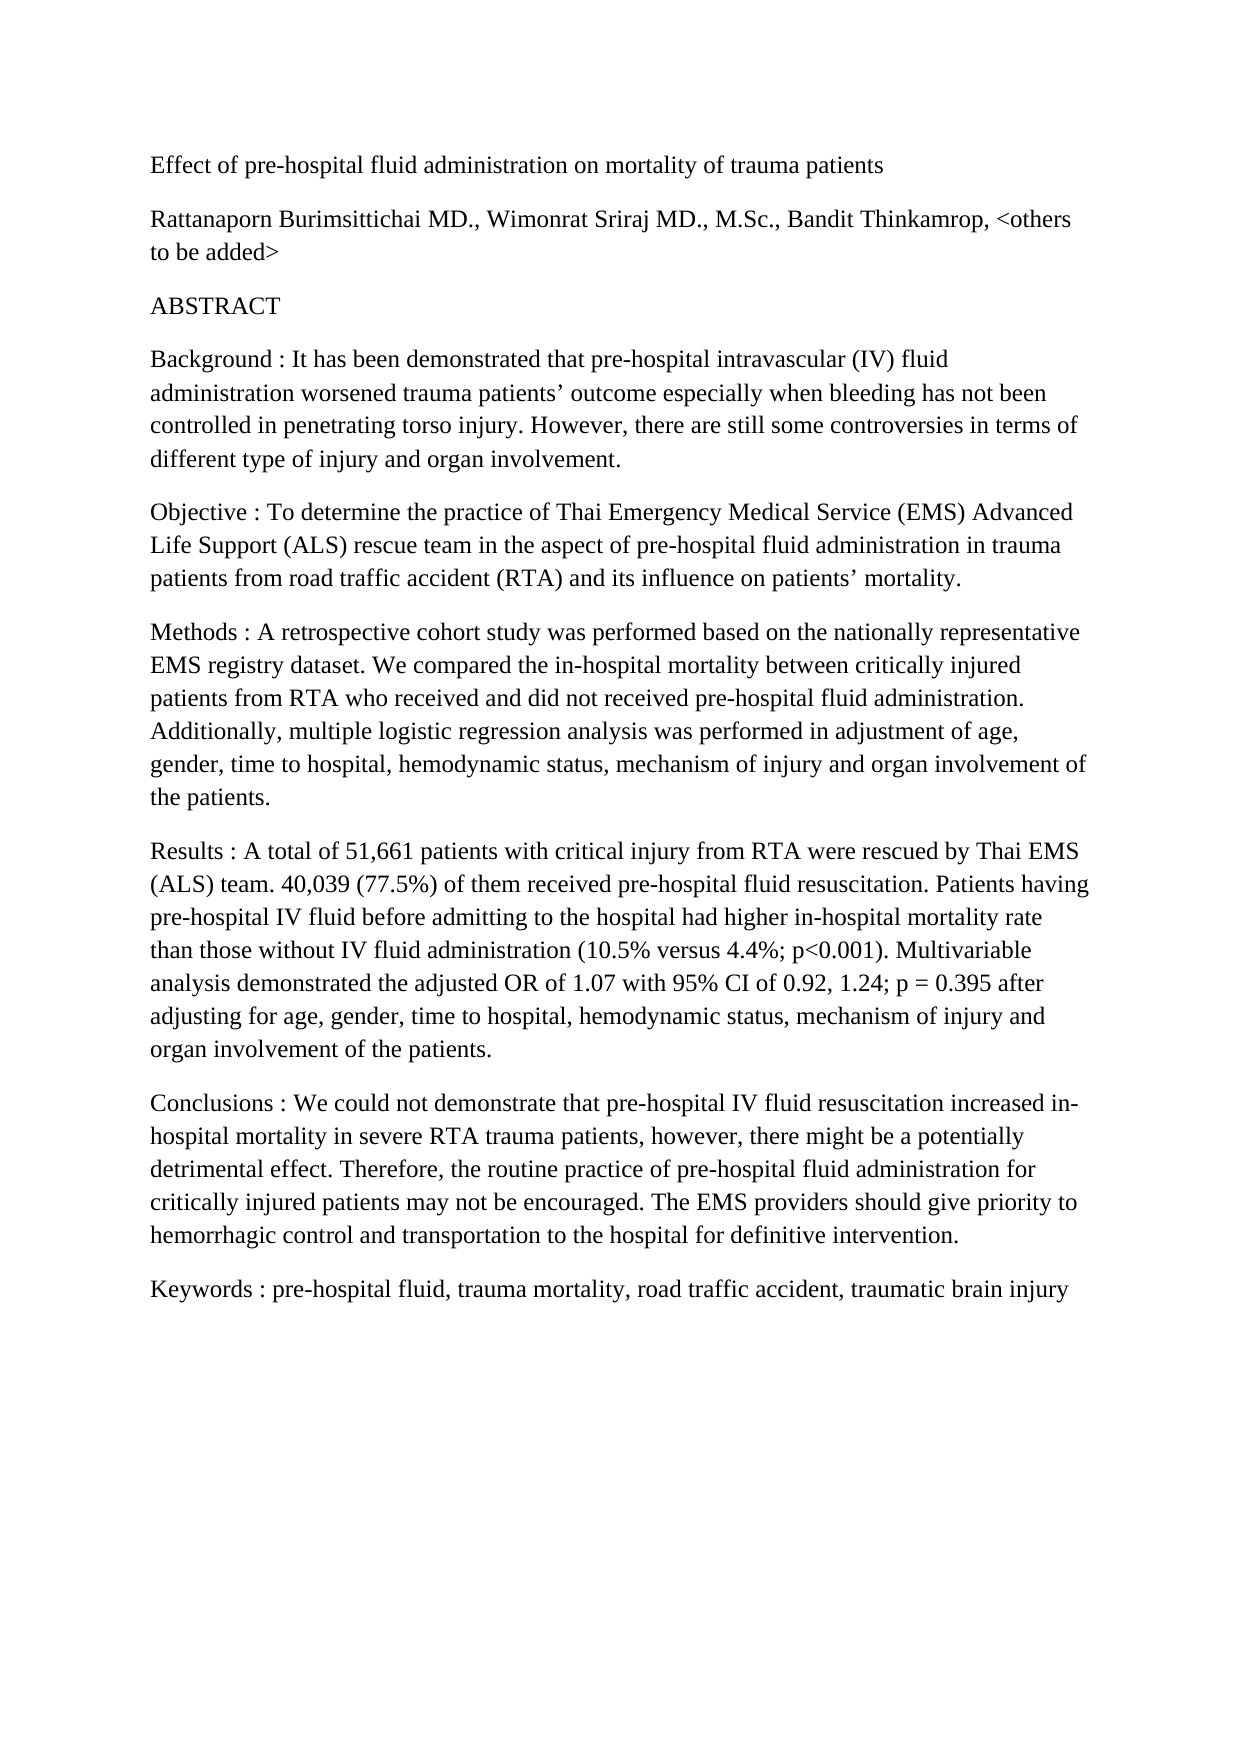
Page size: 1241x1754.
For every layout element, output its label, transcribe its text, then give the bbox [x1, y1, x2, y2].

text Keywords : pre-hospital fluid, trauma mortality, road traffic accident, traumatic brain injury [150, 1274, 1090, 1303]
text Effect of pre-hospital fluid administration on mortality of trauma patients [150, 150, 1090, 179]
text Objective : To determine the practice of Thai Emergency Medical Service (EMS) Advanced Life Support (ALS) rescue team in the aspect of pre-hospital fluid administration in trauma patients from road traffic accident (RTA) and its influence on patients’ mortality. [150, 497, 1090, 592]
text Methods : A retrospective cohort study was performed based on the nationally representative EMS registry dataset. We compared the in-hospital mortality between critically injured patients from RTA who received and did not received pre-hospital fluid administration. Additionally, multiple logistic regression analysis was performed in adjustment of age, gender, time to hospital, hemodynamic status, mechanism of injury and organ involvement of the patients. [150, 617, 1090, 811]
text Rattanaporn Burimsittichai MD., Wimonrat Sriraj MD., M.Sc., Bandit Thinkamrop, <others to be added> [150, 204, 1090, 266]
text Results : A total of 51,661 patients with critical injury from RTA were rescued by Thai EMS (ALS) team. 40,039 (77.5%) of them received pre-hospital fluid resuscitation. Patients having pre-hospital IV fluid before admitting to the hospital had higher in-hospital mortality rate than those without IV fluid administration (10.5% versus 4.4%; p<0.001). Multivariable analysis demonstrated the adjusted OR of 1.07 with 95% CI of 0.92, 1.24; p = 0.395 after adjusting for age, gender, time to hospital, hemodynamic status, mechanism of injury and organ involvement of the patients. [150, 836, 1090, 1063]
text Background : It has been demonstrated that pre-hospital intravascular (IV) fluid administration worsened trauma patients’ outcome especially when bleeding has not been controlled in penetrating torso injury. However, there are still some controversies in terms of different type of injury and organ involvement. [150, 344, 1090, 472]
text ABSTRACT [150, 291, 1090, 319]
text Conclusions : We could not demonstrate that pre-hospital IV fluid resuscitation increased in-hospital mortality in severe RTA trauma patients, however, there might be a potentially detrimental effect. Therefore, the routine practice of pre-hospital fluid administration for critically injured patients may not be encouraged. The EMS providers should give priority to hemorrhagic control and transportation to the hospital for definitive intervention. [150, 1088, 1090, 1249]
